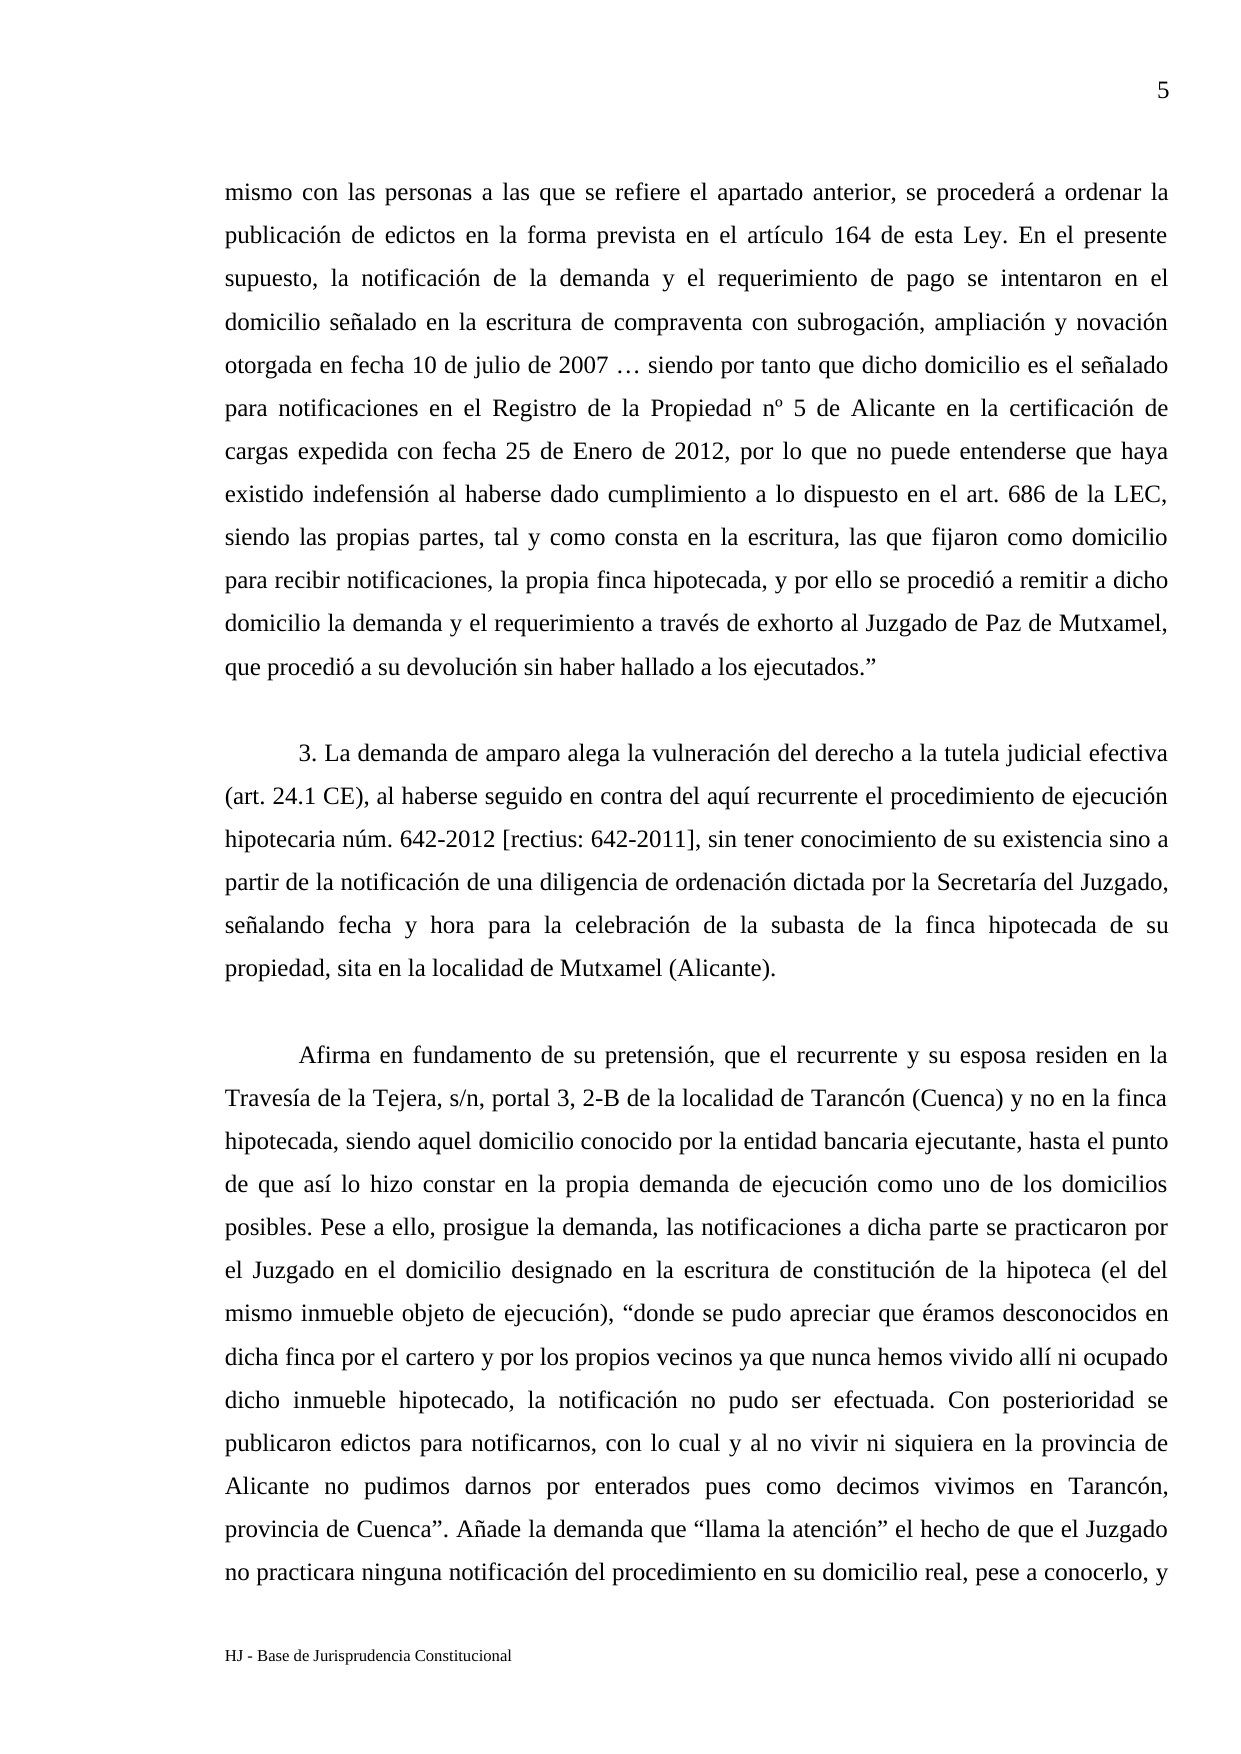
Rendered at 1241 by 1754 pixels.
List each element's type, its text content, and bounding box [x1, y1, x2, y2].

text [224, 1040, 1169, 1586]
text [224, 177, 1169, 680]
text 3. La demanda de amparo alega la vulneración del derecho a la tutela judicial efectiva (art. 24.1 CE), al haberse seguido en contra del aquí recurrente el procedimiento de ejecución hipotecaria núm. 642-2012 [rectius: 642-2011], sin tener conocimiento de su existencia sino a partir de la notificación de una diligencia de ordenación dictada por la Secretaría del Juzgado, señalando fecha y hora para la celebración de la subasta de la finca hipotecada de su propiedad, sita en la localidad de Mutxamel (Alicante). [224, 738, 1169, 982]
